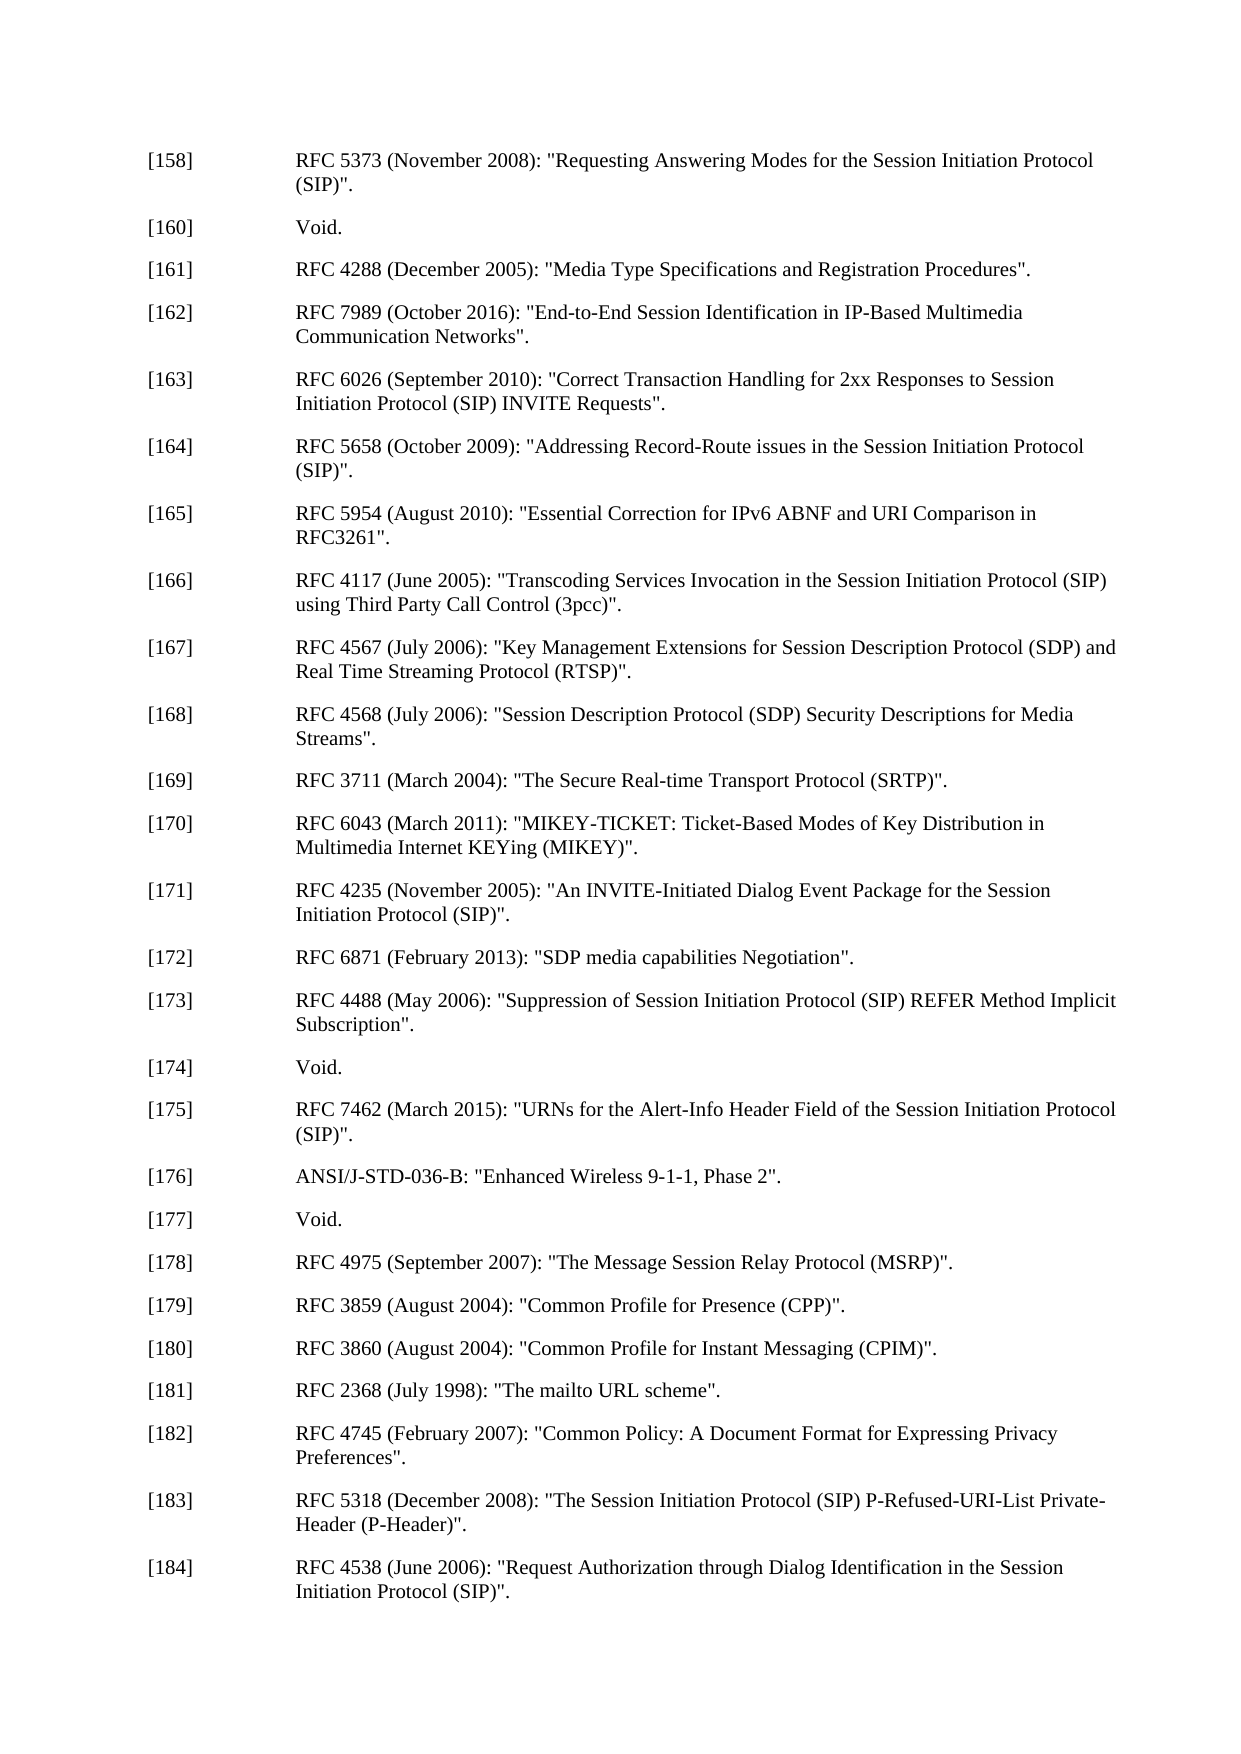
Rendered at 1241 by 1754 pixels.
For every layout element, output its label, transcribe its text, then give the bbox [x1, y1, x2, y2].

text [168] RFC 4568 (July 2006): "Session Description Protocol (SDP) Security Descriptions for Media Streams". [148, 701, 1122, 749]
text [182] RFC 4745 (February 2007): "Common Policy: A Document Format for Expressing Privacy Preferences". [148, 1421, 1122, 1469]
text [176] /J--036-B: "Enhanced Wireless 9-1-1, Phase 2". [148, 1164, 1122, 1188]
text [174] Void. [148, 1054, 1122, 1079]
text [179] RFC 3859 (August 2004): "Common Profile for Presence (CPP)". [148, 1293, 1122, 1317]
text [162] RFC 7989 (October 2016): "End-to-End Session Identification in IP-Based Multimedia Communication Networks". [148, 300, 1122, 348]
text [163] RFC 6026 (September 2010): "Correct Transaction Handling for 2xx Responses to Session Initiation Protocol (SIP) INVITE Requests". [148, 367, 1122, 415]
text [183] RFC 5318 (December 2008): "The Session Initiation Protocol (SIP) P-Refused--List Private-Header (P-Header)". [148, 1488, 1122, 1536]
text [181] RFC 2368 (July 1998): "The mailto URL scheme". [148, 1378, 1122, 1402]
text [178] RFC 4975 (September 2007): "The Message Session Relay Protocol (MSRP)". [148, 1250, 1122, 1274]
text [161] RFC 4288 (December 2005): "Media Type Specifications and Registration Procedures". [148, 257, 1122, 281]
text [166] RFC 4117 (June 2005): "Transcoding Services Invocation in the Session Initiation Protocol (SIP) using Third Party Call Control (3pcc)". [148, 568, 1122, 616]
text [158] RFC 5373 (November 2008): "Requesting Answering Modes for the Session Initiation Protocol (SIP)". [148, 148, 1122, 196]
text [173] RFC 4488 (May 2006): "Suppression of Session Initiation Protocol (SIP) REFER Method Implicit Subscription". [148, 988, 1122, 1036]
text [169] RFC 3711 (March 2004): "The Secure Real-time Transport Protocol (SRTP)". [148, 768, 1122, 792]
text [177] Void. [148, 1207, 1122, 1231]
text [172] RFC 6871 (February 2013): "SDP media capabilities Negotiation". [148, 945, 1122, 969]
text [180] RFC 3860 (August 2004): "Common Profile for Instant Messaging (CPIM)". [148, 1336, 1122, 1359]
text [164] RFC 5658 (October 2009): "Addressing Record-Route issues in the Session Initiation Protocol (SIP)". [148, 434, 1122, 482]
text [160] Void. [148, 214, 1122, 239]
text [170] RFC 6043 (March 2011): "MIKEY-TICKET: Ticket-Based Modes of Key Distribution in Multimedia Internet KEYing (MIKEY)". [148, 811, 1122, 859]
text [175] RFC 7462 (March 2015): "URNs for the Alert-Info Header Field of the Session Initiation Protocol (SIP)". [148, 1097, 1122, 1146]
text [171] RFC 4235 (November 2005): "An INVITE-Initiated Dialog Event Package for the Session Initiation Protocol (SIP)". [148, 878, 1122, 926]
text [184] RFC 4538 (June 2006): "Request Authorization through Dialog Identification in the Session Initiation Protocol (SIP)". [148, 1555, 1122, 1603]
text [165] RFC 5954 (August 2010): "Essential Correction for IPv6 ABNF and Comparison in RFC3261". [148, 501, 1122, 549]
text [167] RFC 4567 (July 2006): "Key Management Extensions for Session Description Protocol (SDP) and Real Time Streaming Protocol (RTSP)". [148, 634, 1122, 683]
